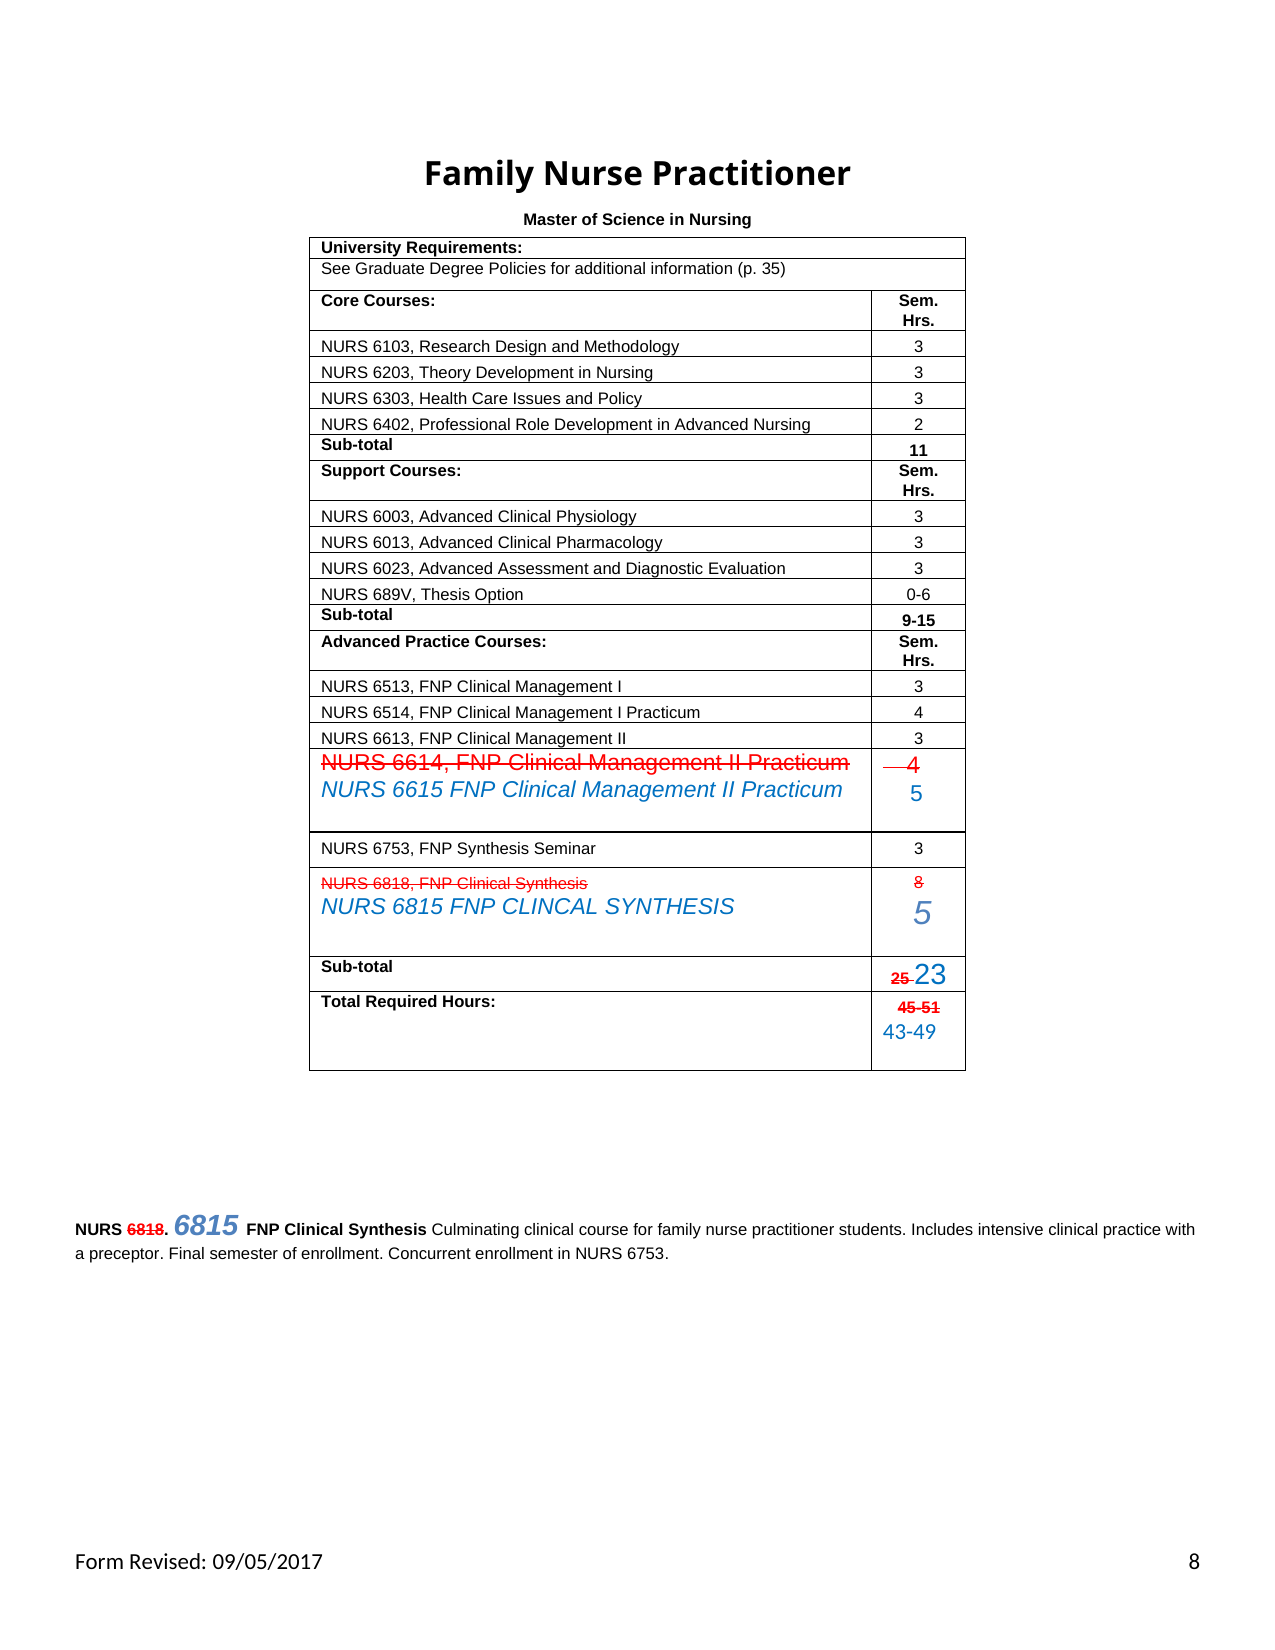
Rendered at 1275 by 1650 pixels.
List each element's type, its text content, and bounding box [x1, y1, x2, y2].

table_cell 3 [872, 501, 965, 526]
table_cell NURS 6303, Health Care Issues and Policy [310, 383, 871, 408]
table_cell 2 [872, 409, 965, 434]
table_cell 3 [872, 357, 965, 382]
table_cell NURS 6203, Theory Development in Nursing [310, 357, 871, 382]
table_header University Requirements: [310, 238, 965, 257]
table_cell 3 [872, 383, 965, 408]
table_cell 3 [872, 833, 965, 867]
table_cell NURS 6614, FNP Clinical Management II Practicum NURS 6615 FNP Clinical Management II Practicum [310, 749, 871, 831]
table_cell 11 [872, 435, 965, 460]
table_cell 4 [872, 697, 965, 722]
text Family Nurse Practitioner [75, 150, 1200, 195]
table_cell 4 5 [872, 749, 965, 831]
table_cell NURS 689V, Thesis Option [310, 579, 871, 604]
table_cell 3 [872, 331, 965, 356]
table_cell Sub-total [310, 435, 871, 460]
table_cell Sem. Hrs. [872, 461, 965, 499]
table_cell Advanced Practice Courses: [310, 631, 871, 670]
table_cell 45-51 43-49 [872, 992, 965, 1070]
table_cell 25 23 [872, 957, 965, 991]
table_cell Sem. Hrs. [872, 631, 965, 670]
table_cell Sub-total [310, 605, 871, 630]
table_cell Core Courses: [310, 291, 871, 329]
table_cell NURS 6013, Advanced Clinical Pharmacology [310, 527, 871, 552]
table_cell 0-6 [872, 579, 965, 604]
table_cell NURS 6003, Advanced Clinical Physiology [310, 501, 871, 526]
table_cell 3 [872, 671, 965, 696]
table_cell Support Courses: [310, 461, 871, 499]
table_cell NURS 6103, Research Design and Methodology [310, 331, 871, 356]
table_cell 3 [872, 527, 965, 552]
table_cell NURS 6818, FNP Clinical Synthesis NURS 6815 FNP CLINCAL SYNTHESIS [310, 868, 871, 956]
table_cell 9-15 [872, 605, 965, 630]
table_cell NURS 6613, FNP Clinical Management II [310, 723, 871, 748]
text Master of Science in Nursing [75, 204, 1200, 229]
table_cell Total Required Hours: [310, 992, 871, 1070]
table_cell NURS 6402, Professional Role Development in Advanced Nursing [310, 409, 871, 434]
table_cell 3 [872, 553, 965, 578]
table_cell NURS 6514, FNP Clinical Management I Practicum [310, 697, 871, 722]
table_cell NURS 6023, Advanced Assessment and Diagnostic Evaluation [310, 553, 871, 578]
table_cell See Graduate Degree Policies for additional information (p. 35) [310, 259, 965, 290]
table_cell Sem. Hrs. [872, 291, 965, 329]
table_cell Sub-total [310, 957, 871, 991]
table_cell 3 [872, 723, 965, 748]
table_cell NURS 6513, FNP Clinical Management I [310, 671, 871, 696]
table_cell NURS 6753, FNP Synthesis Seminar [310, 833, 871, 867]
text NURS 6818. 6815 FNP Clinical Synthesis Culminating clinical course for family nurse practitioner students. Includes intensive clinical practice with a preceptor. Final semester of enrollment. Concurrent enrollment in NURS 6753. [75, 1208, 1200, 1263]
table_cell 8 5 [872, 868, 965, 956]
